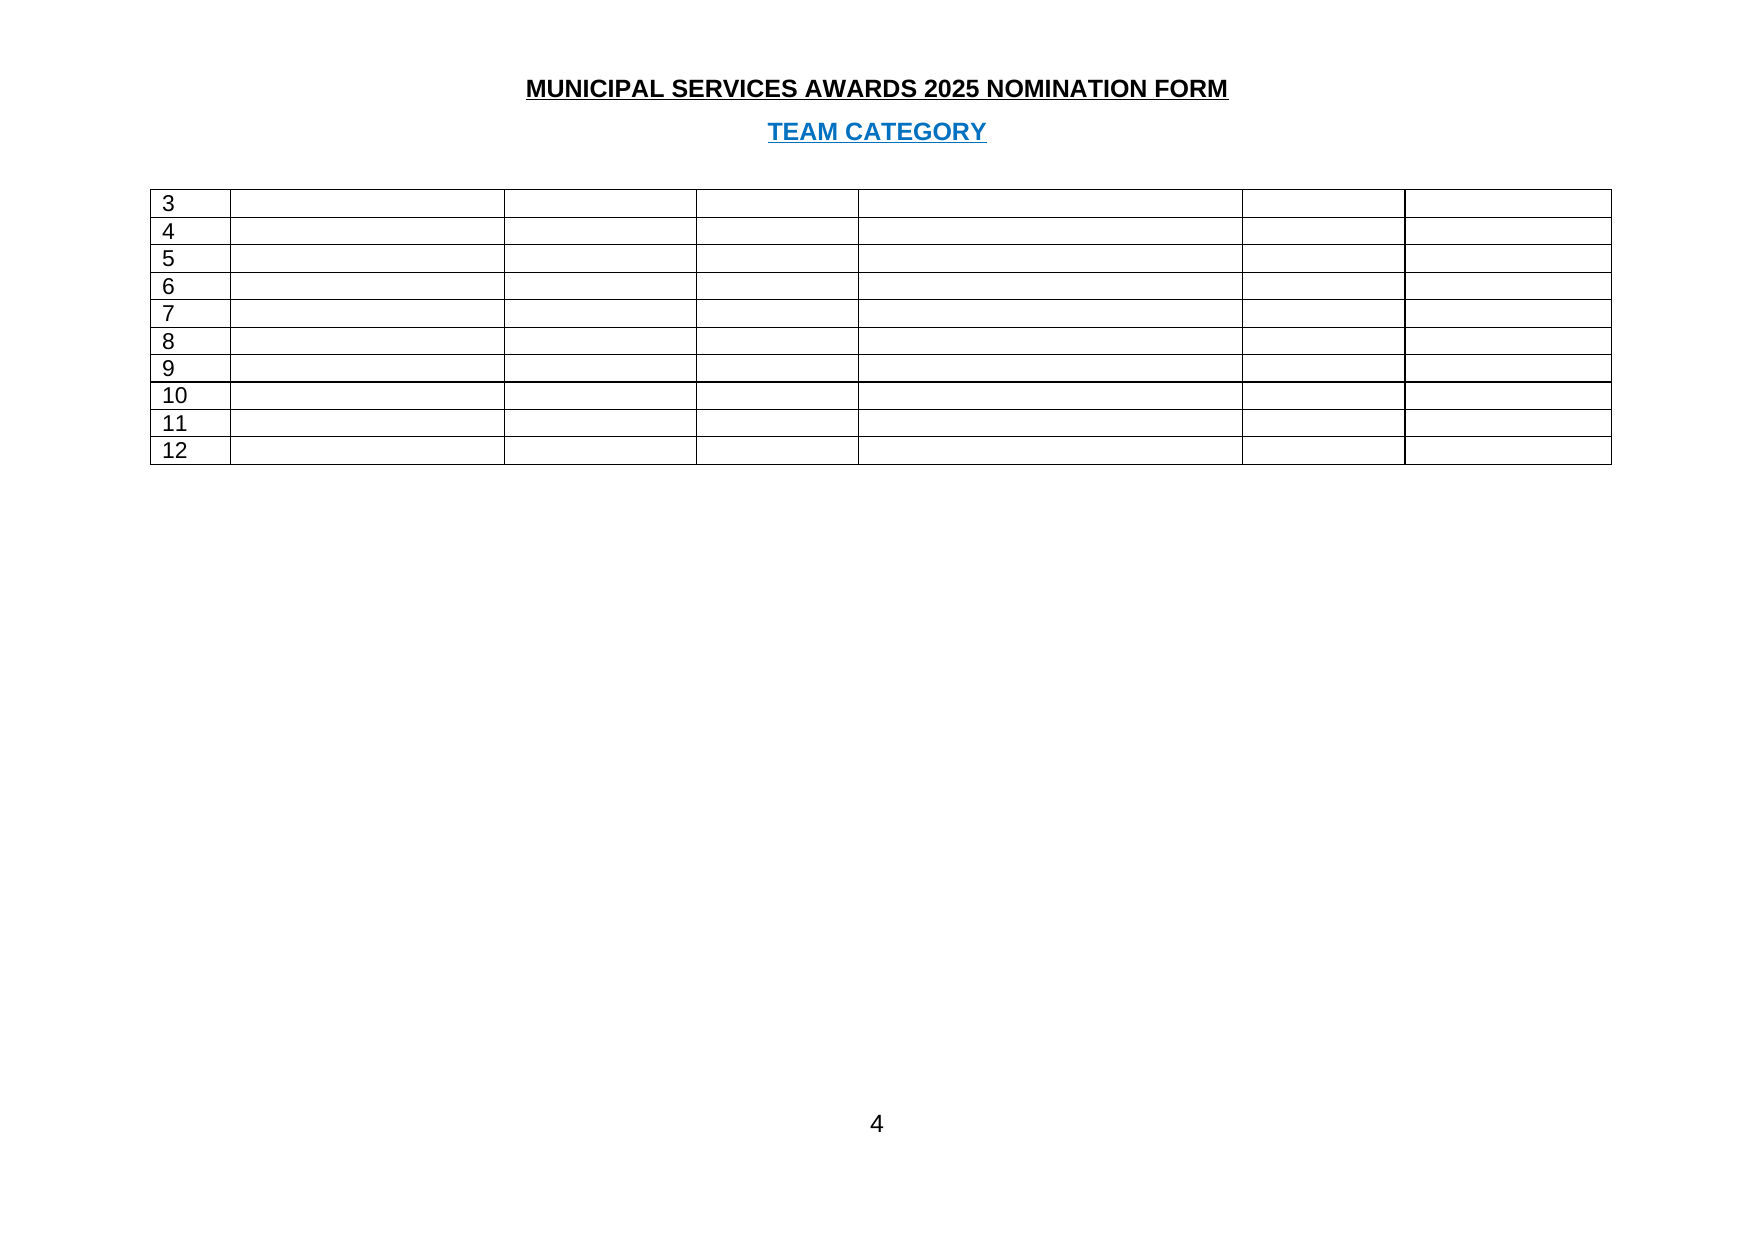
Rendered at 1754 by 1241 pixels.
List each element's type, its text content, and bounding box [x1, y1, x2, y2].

table_cell [1406, 300, 1611, 327]
table_cell [1406, 190, 1611, 217]
table_cell [1406, 218, 1611, 244]
table_cell [505, 355, 696, 381]
table_cell [1406, 437, 1611, 463]
table_cell [697, 218, 858, 244]
table_cell 5 [151, 245, 230, 272]
table_cell [505, 218, 696, 244]
table_cell [697, 300, 858, 327]
table_cell [859, 410, 1242, 436]
table_cell [697, 383, 858, 409]
table_cell [1243, 273, 1404, 299]
table_cell [697, 273, 858, 299]
table_cell [231, 245, 504, 272]
table_cell [231, 355, 504, 381]
table_cell [859, 355, 1242, 381]
table_cell 9 [151, 355, 230, 381]
table_cell [1406, 273, 1611, 299]
table_cell [859, 300, 1242, 327]
table_cell [1406, 328, 1611, 354]
table_cell [1243, 245, 1404, 272]
table_cell [1406, 410, 1611, 436]
table_cell [1243, 355, 1404, 381]
table_cell [231, 218, 504, 244]
table_cell 11 [151, 410, 230, 436]
table_cell [1243, 218, 1404, 244]
table_cell [1243, 437, 1404, 463]
table_cell [231, 300, 504, 327]
table_cell [697, 437, 858, 463]
table_cell [697, 328, 858, 354]
table_cell 12 [151, 437, 230, 463]
table_cell 3 [151, 190, 230, 217]
table_cell [505, 437, 696, 463]
table_cell [505, 328, 696, 354]
table_cell [697, 190, 858, 217]
table_cell [505, 410, 696, 436]
table_cell [859, 245, 1242, 272]
table_cell [859, 218, 1242, 244]
table_cell [231, 437, 504, 463]
table_cell [231, 383, 504, 409]
table_cell [505, 300, 696, 327]
table_cell [859, 190, 1242, 217]
table_cell [505, 383, 696, 409]
table_cell [1243, 300, 1404, 327]
table_cell [697, 410, 858, 436]
table_cell [1243, 190, 1404, 217]
table_cell [505, 190, 696, 217]
table_cell [859, 437, 1242, 463]
table_cell [697, 245, 858, 272]
table_cell [1243, 410, 1404, 436]
table_cell [1406, 355, 1611, 381]
table_cell [1406, 383, 1611, 409]
table_cell [231, 190, 504, 217]
table_cell [231, 410, 504, 436]
table_cell [859, 273, 1242, 299]
table_cell [1406, 245, 1611, 272]
table_cell [505, 273, 696, 299]
table_cell 8 [151, 328, 230, 354]
table_cell [231, 273, 504, 299]
table_cell 7 [151, 300, 230, 327]
table_cell [1243, 328, 1404, 354]
table_cell 6 [151, 273, 230, 299]
table_cell [505, 245, 696, 272]
table_cell 10 [151, 383, 230, 409]
table_cell [859, 328, 1242, 354]
table_cell 4 [151, 218, 230, 244]
table_cell [697, 355, 858, 381]
table_cell [231, 328, 504, 354]
table_cell [1243, 383, 1404, 409]
table_cell [859, 383, 1242, 409]
